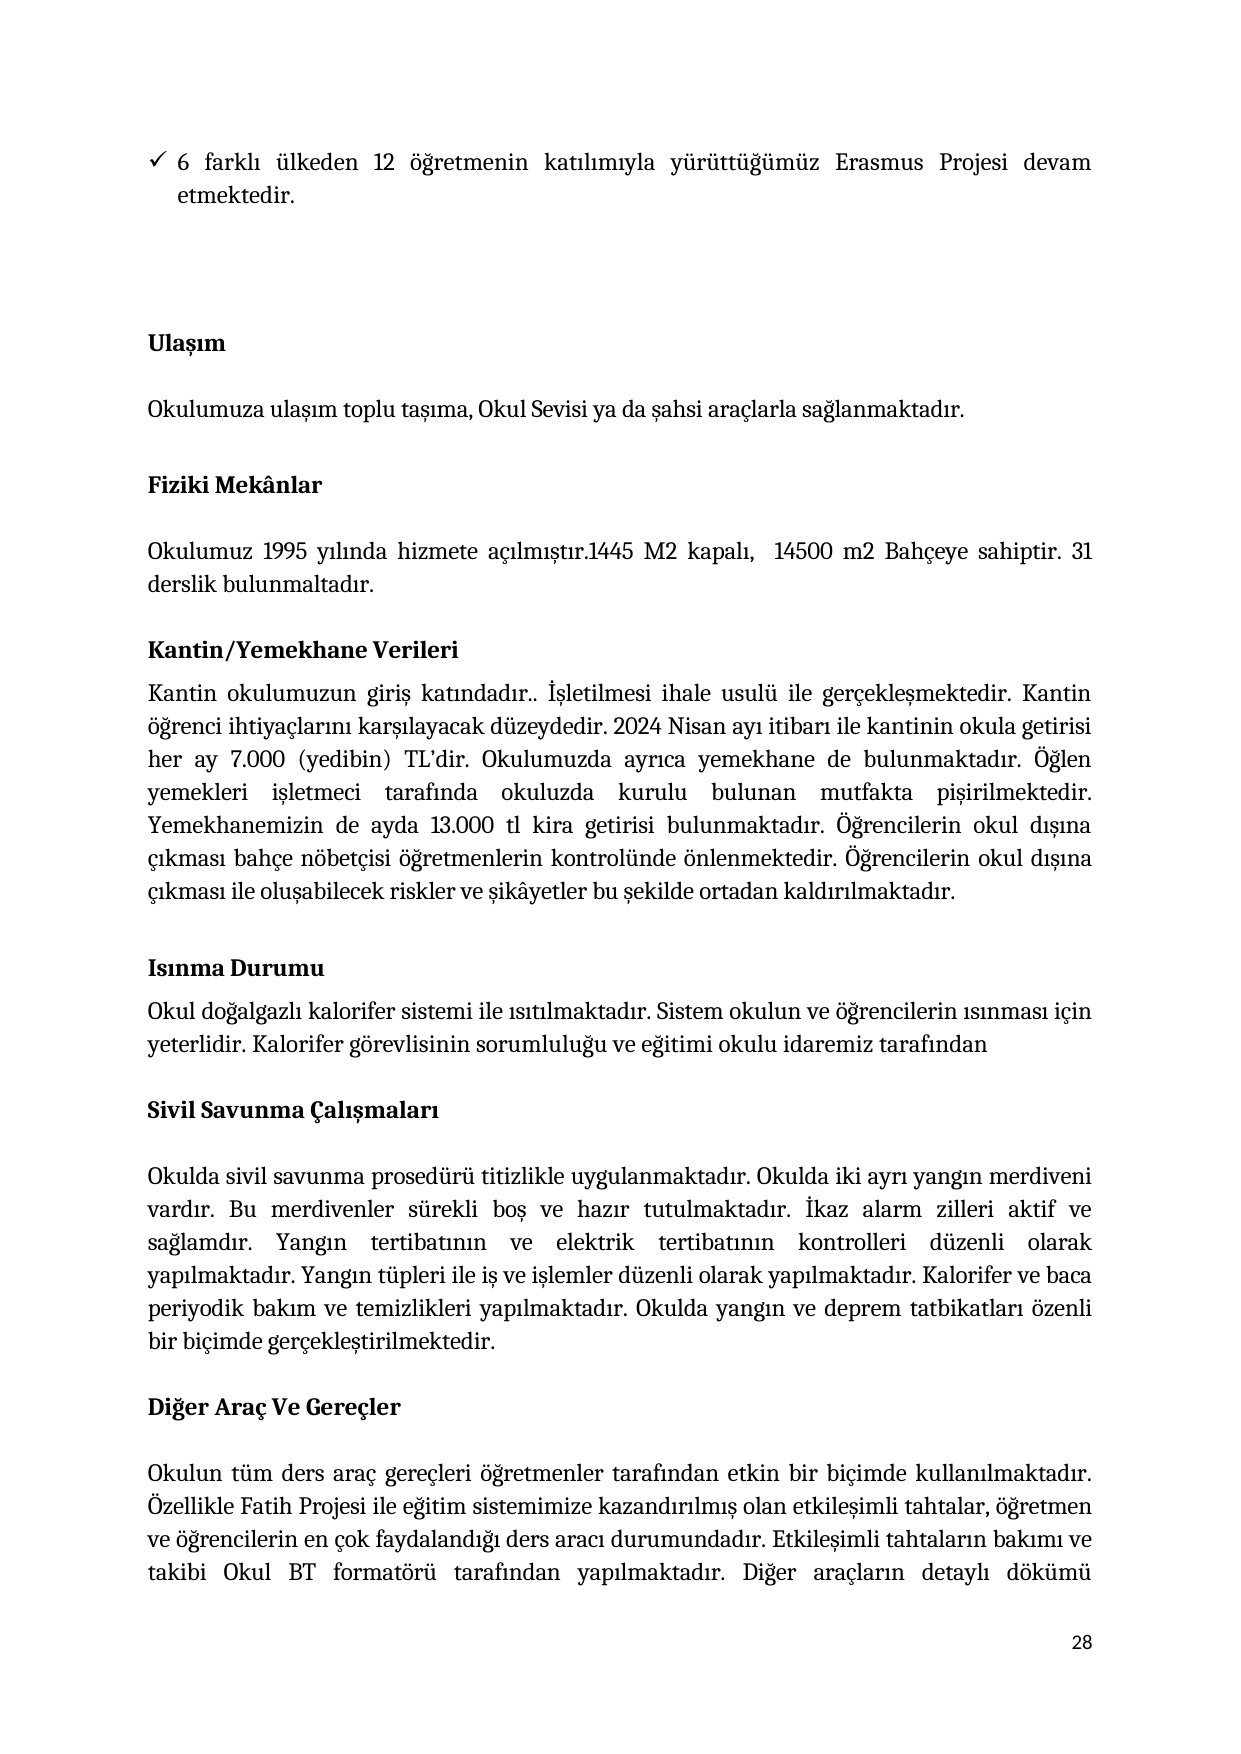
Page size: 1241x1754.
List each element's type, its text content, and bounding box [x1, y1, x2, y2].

text Diğer Araç Ve Gereçler [148, 1393, 1092, 1422]
text Okulda sivil savunma prosedürü titizlikle uygulanmaktadır. Okulda iki ayrı yangın merdiveni vardır. Bu merdivenler sürekli boş ve hazır tutulmaktadır. İkaz alarm zilleri aktif ve sağlamdır. Yangın tertibatının ve elektrik tertibatının kontrolleri düzenli olarak yapılmaktadır. Yangın tüpleri ile iş ve işlemler düzenli olarak yapılmaktadır. Kalorifer ve baca periyodik bakım ve temizlikleri yapılmaktadır. Okulda yangın ve deprem tatbikatları özenli bir biçimde gerçekleştirilmektedir. [148, 1162, 1092, 1356]
text Ulaşım [148, 329, 1092, 357]
text Kantin okulumuzun giriş katındadır.. İşletilmesi ihale usulü ile gerçekleşmektedir. Kantin öğrenci ihtiyaçlarını karşılayacak düzeydedir. 2024 Nisan ayı itibarı ile kantinin okula getirisi her ay 7.000 (yedibin) TL’dir. Okulumuzda ayrıca yemekhane de bulunmaktadır. Öğlen yemekleri işletmeci tarafında okuluzda kurulu bulunan mutfakta pişirilmektedir. Yemekhanemizin de ayda 13.000 tl kira getirisi bulunmaktadır. Öğrencilerin okul dışına çıkması bahçe nöbetçisi öğretmenlerin kontrolünde önlenmektedir. Öğrencilerin okul dışına çıkması ile oluşabilecek riskler ve şikâyetler bu şekilde ortadan kaldırılmaktadır. [148, 679, 1092, 906]
text Okulumuz 1995 yılında hizmete açılmıştır.1445 M2 kapalı, 14500 m2 Bahçeye sahiptir. 31 derslik bulunmaltadır. [148, 537, 1092, 599]
text Sivil Savunma Çalışmaları [148, 1096, 1092, 1124]
list 6 farklı ülkeden 12 öğretmenin katılımıyla yürüttüğümüz Erasmus Projesi devam etmektedir. [148, 148, 1092, 209]
text Kantin/Yemekhane Verileri [148, 636, 1092, 665]
text Fiziki Mekânlar [148, 471, 1092, 500]
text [148, 1459, 1092, 1587]
text Okulumuza ulaşım toplu taşıma, Okul Sevisi ya da şahsi araçlarla sağlanmaktadır. [148, 395, 1092, 423]
text Isınma Durumu [148, 953, 1092, 982]
text Okul doğalgazlı kalorifer sistemi ile ısıtılmaktadır. Sistem okulun ve öğrencilerin ısınması için yeterlidir. Kalorifer görevlisinin sorumluluğu ve eğitimi okulu idaremiz tarafından [148, 997, 1092, 1058]
